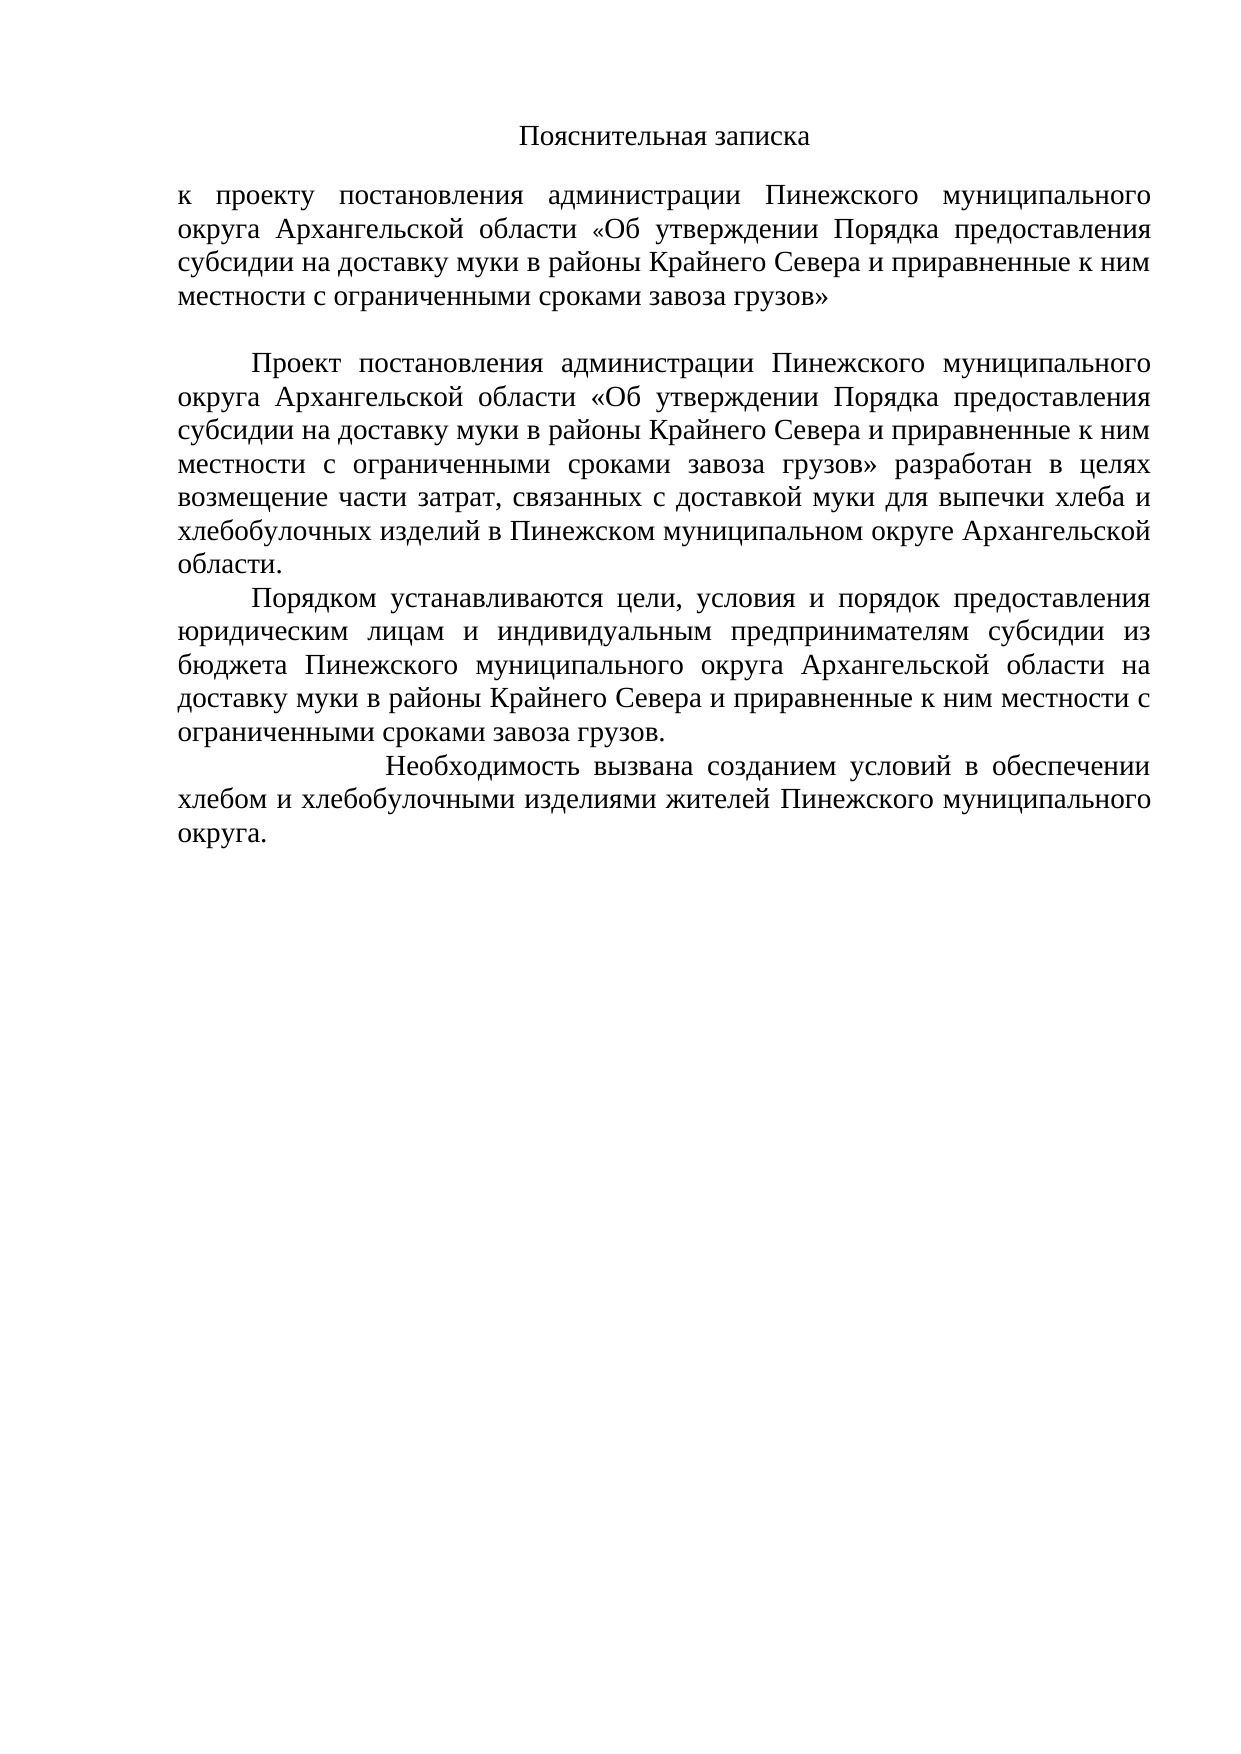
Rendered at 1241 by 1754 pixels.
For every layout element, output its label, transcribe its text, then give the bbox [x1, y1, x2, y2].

text Пояснительная записка [177, 118, 1152, 152]
text Проект постановления администрации Пинежского муниципального округа Архангельской области «Об утверждении Порядка предоставления субсидии на доставку муки в районы Крайнего Севера и приравненные к ним местности с ограниченными сроками завоза грузов» разработан в целях возмещение части затрат, связанных с доставкой муки для выпечки хлеба и хлебобулочных изделий в Пинежском муниципальном округе Архангельской области. [177, 345, 1152, 580]
text к проекту постановления администрации Пинежского муниципального округа Архангельской области «Об утверждении Порядка предоставления субсидии на доставку муки в районы Крайнего Севера и приравненные к ним местности с ограниченными сроками завоза грузов» [177, 177, 1152, 312]
text Необходимость вызвана созданием условий в обеспечении хлебом и хлебобулочными изделиями жителей Пинежского муниципального округа. [177, 748, 1152, 848]
text Порядком устанавливаются цели, условия и порядок предоставления юридическим лицам и индивидуальным предпринимателям субсидии из бюджета Пинежского муниципального округа Архангельской области на доставку муки в районы Крайнего Севера и приравненные к ним местности с ограниченными сроками завоза грузов. [177, 580, 1152, 748]
